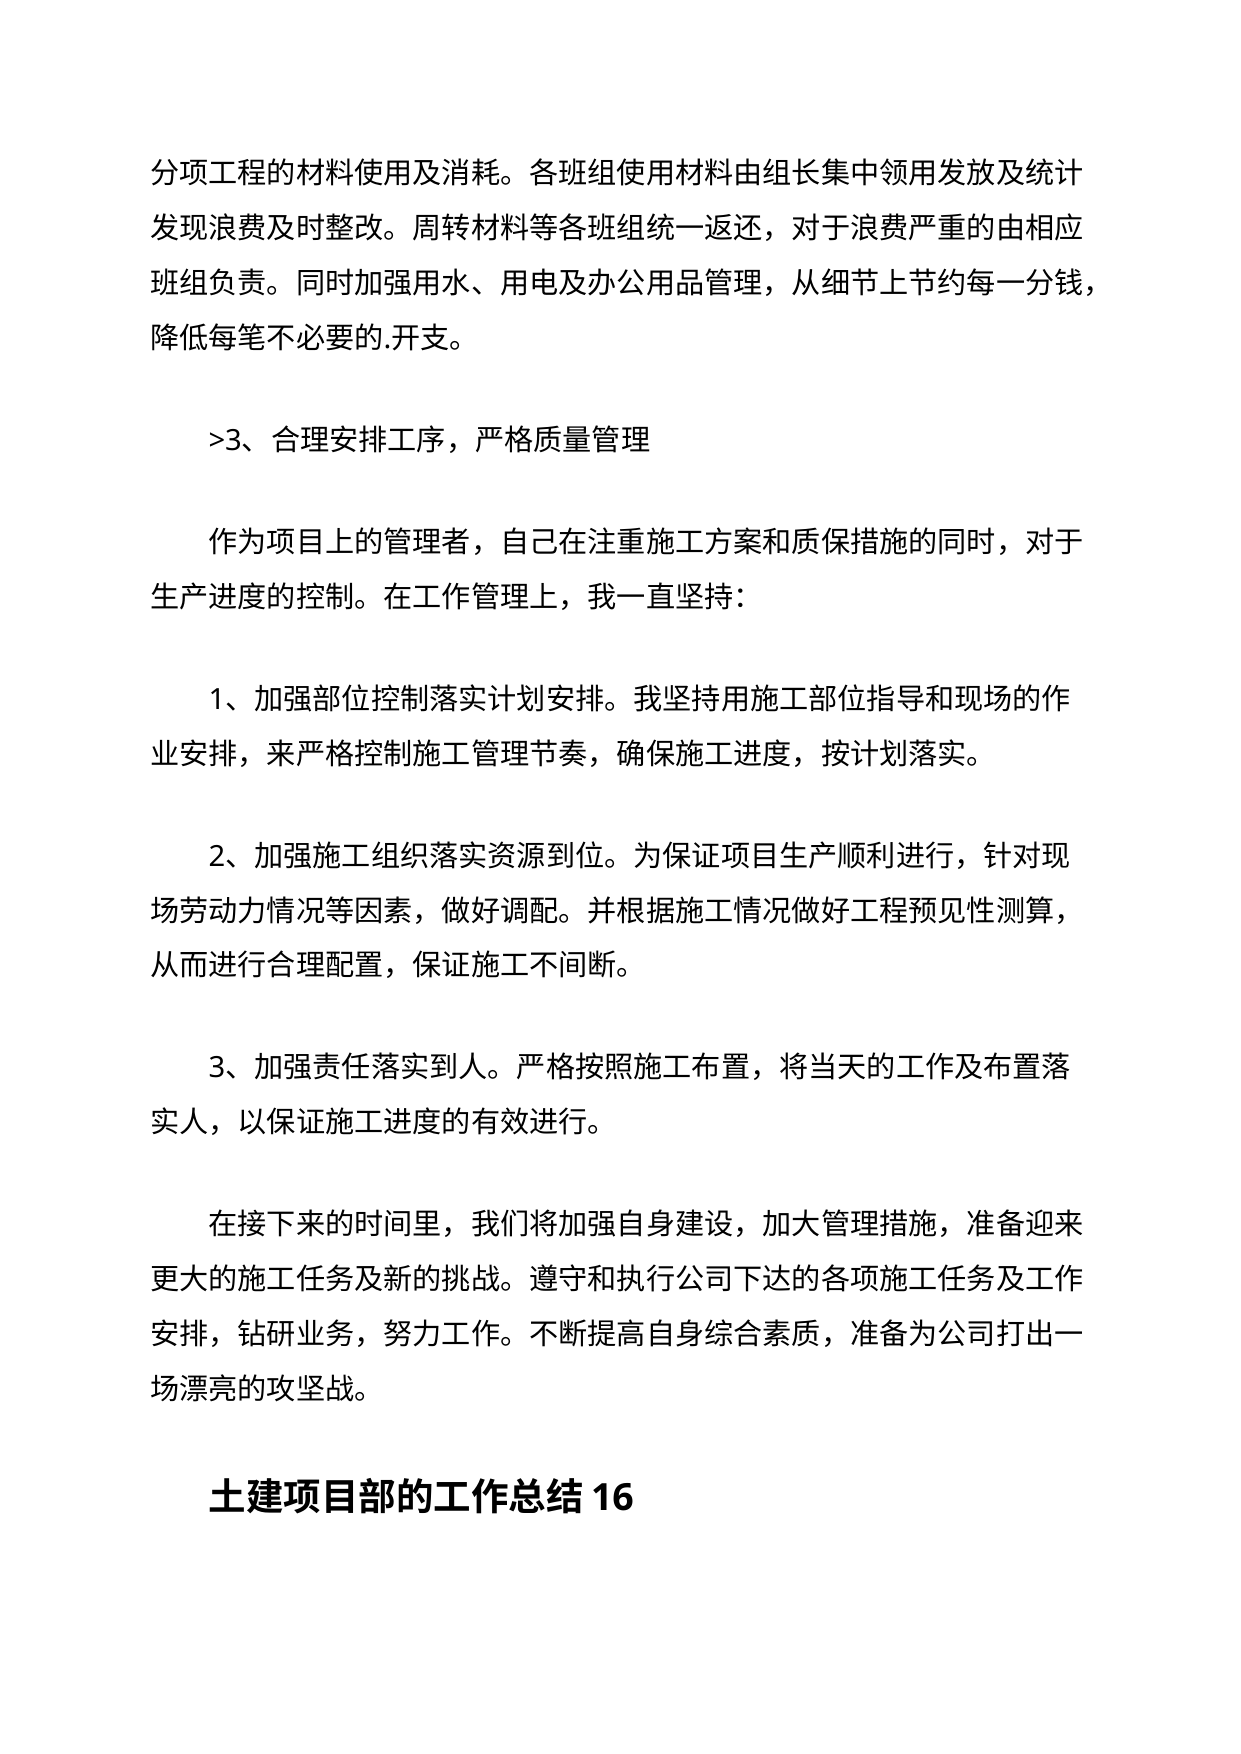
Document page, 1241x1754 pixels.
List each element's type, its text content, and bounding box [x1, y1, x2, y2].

text 作为项目上的管理者，自己在注重施工方案和质保措施的同时，对于生产进度的控制。在工作管理上，我一直坚持： [150, 519, 1090, 616]
text 在接下来的时间里，我们将加强自身建设，加大管理措施，准备迎来更大的施工任务及新的挑战。遵守和执行公司下达的各项施工任务及工作安排，钻研业务，努力工作。不断提高自身综合素质，准备为公司打出一场漂亮的攻坚战。 [150, 1201, 1090, 1407]
text 土建项目部的工作总结16 [150, 1467, 1090, 1521]
text >3、合理安排工序，严格质量管理 [150, 417, 1090, 459]
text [150, 150, 1090, 357]
text 3、加强责任落实到人。严格按照施工布置，将当天的工作及布置落实人，以保证施工进度的有效进行。 [150, 1044, 1090, 1141]
text 1、加强部位控制落实计划安排。我坚持用施工部位指导和现场的作业安排，来严格控制施工管理节奏，确保施工进度，按计划落实。 [150, 675, 1090, 773]
text 2、加强施工组织落实资源到位。为保证项目生产顺利进行，针对现场劳动力情况等因素，做好调配。并根据施工情况做好工程预见性测算，从而进行合理配置，保证施工不间断。 [150, 832, 1090, 984]
